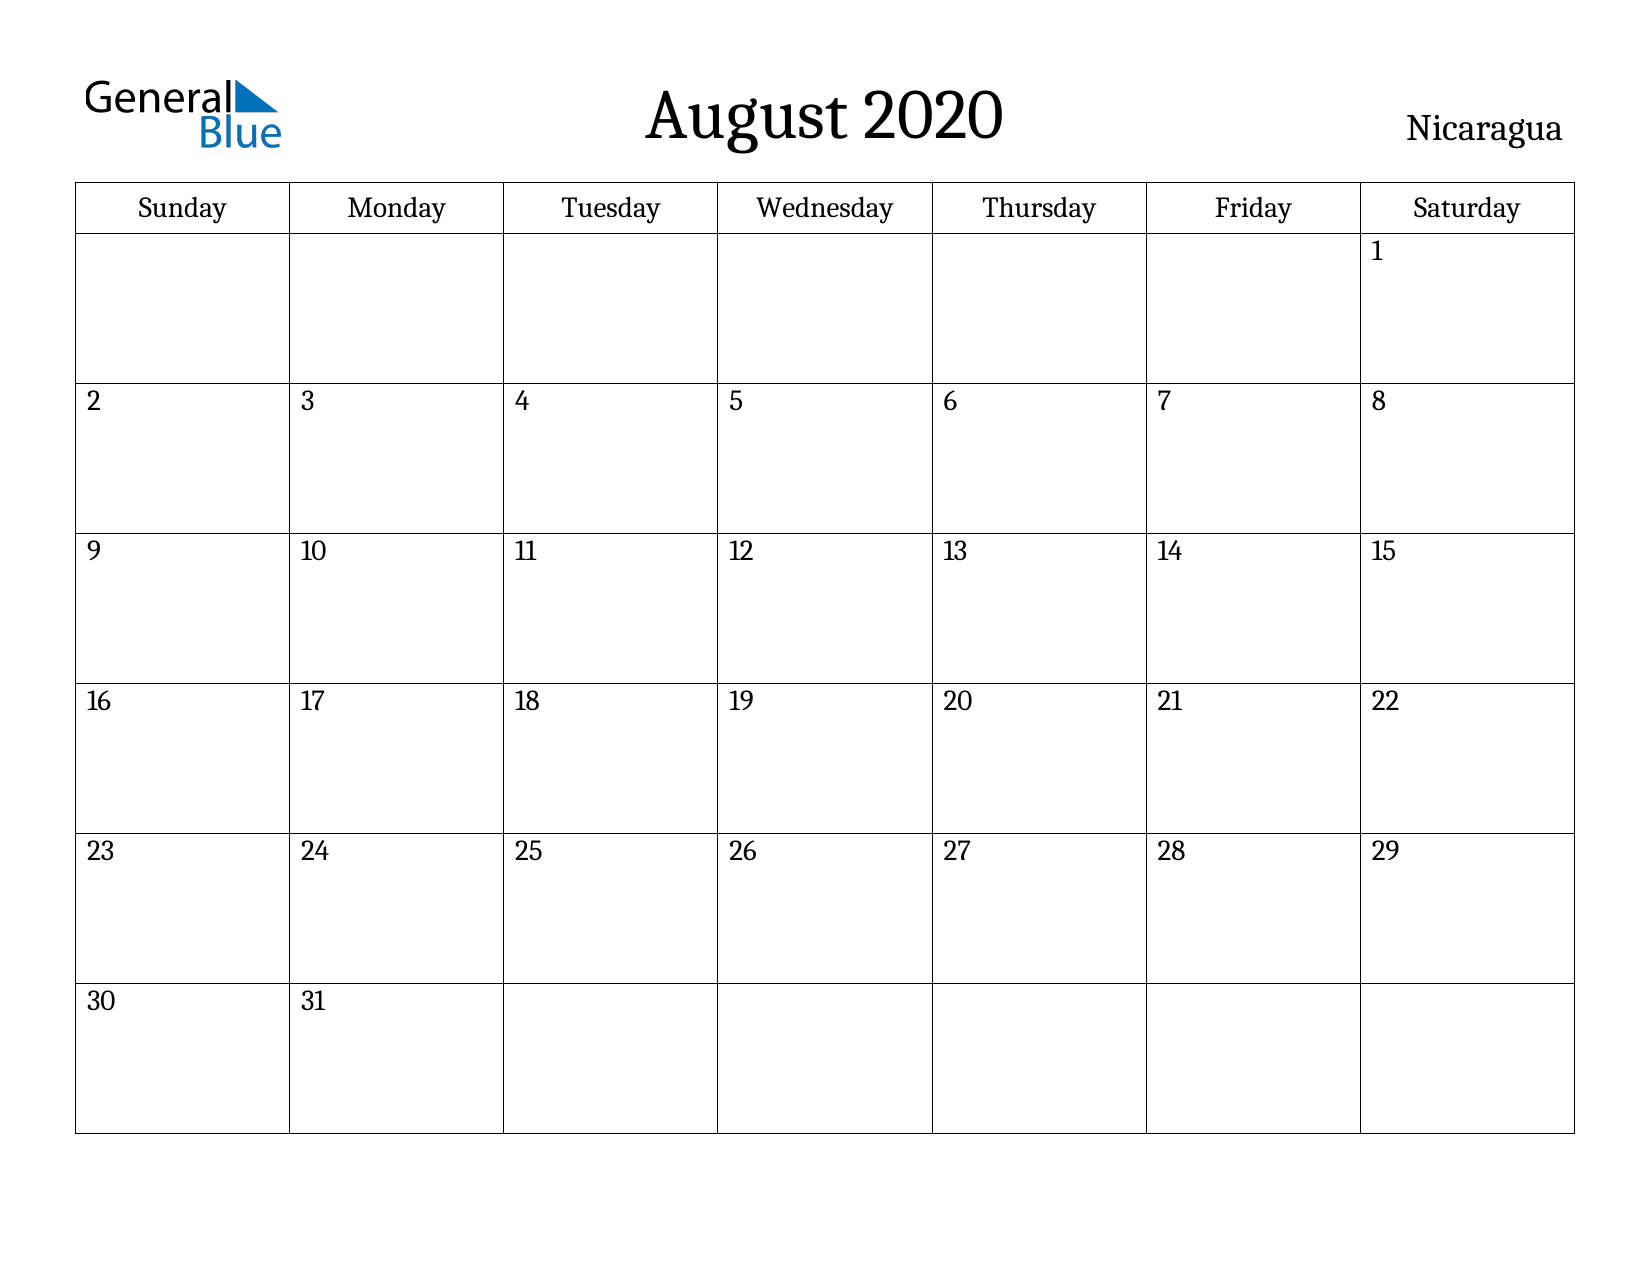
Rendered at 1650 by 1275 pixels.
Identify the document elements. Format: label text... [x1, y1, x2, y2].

table_cell Thursday [933, 183, 1146, 233]
table_cell [1361, 717, 1574, 833]
table_cell [1147, 717, 1360, 833]
table_cell [1361, 567, 1574, 683]
table_cell 25 [504, 834, 717, 867]
table_cell 11 [504, 534, 717, 567]
table_cell [504, 868, 717, 983]
table_cell Sunday [76, 183, 289, 233]
table_cell 14 [1147, 534, 1360, 567]
table_cell [1147, 984, 1360, 1017]
table_cell [718, 267, 932, 383]
table_cell [718, 234, 932, 267]
table_cell [1361, 1018, 1574, 1133]
table_cell 13 [933, 534, 1146, 567]
table_cell Friday [1147, 183, 1360, 233]
table_cell [290, 567, 503, 683]
table_cell [933, 868, 1146, 983]
table_cell [1147, 868, 1360, 983]
table_cell Wednesday [718, 183, 932, 233]
table_cell [504, 567, 717, 683]
table_cell 26 [718, 834, 932, 867]
table_cell [1361, 417, 1574, 533]
table_cell [933, 717, 1146, 833]
table_cell [290, 234, 503, 267]
table_cell [76, 717, 289, 833]
table_header [76, 75, 503, 182]
table_cell [290, 267, 503, 383]
table_cell [76, 567, 289, 683]
table_cell [290, 417, 503, 533]
table_cell 4 [504, 384, 717, 417]
table_cell 29 [1361, 834, 1574, 867]
table_cell [504, 984, 717, 1017]
table_cell [718, 984, 932, 1017]
table_cell 19 [718, 684, 932, 717]
table_cell [1361, 984, 1574, 1017]
table_cell Monday [290, 183, 503, 233]
table_header August 2020 [504, 75, 1146, 182]
table_cell [1147, 234, 1360, 267]
table_cell [76, 1018, 289, 1133]
table_cell 6 [933, 384, 1146, 417]
table_cell 24 [290, 834, 503, 867]
table_cell 1 [1361, 234, 1574, 267]
table_cell 2 [76, 384, 289, 417]
table_cell 31 [290, 984, 503, 1017]
table_cell [718, 868, 932, 983]
table_cell [1147, 267, 1360, 383]
table_cell 27 [933, 834, 1146, 867]
table_cell 21 [1147, 684, 1360, 717]
table_cell 12 [718, 534, 932, 567]
table_cell 10 [290, 534, 503, 567]
table_cell [504, 717, 717, 833]
table_cell [1361, 267, 1574, 383]
table_cell [933, 1018, 1146, 1133]
table_cell 7 [1147, 384, 1360, 417]
table_cell [933, 267, 1146, 383]
table_cell [718, 417, 932, 533]
table_cell [933, 234, 1146, 267]
table_cell [290, 717, 503, 833]
table_cell Tuesday [504, 183, 717, 233]
table_cell 9 [76, 534, 289, 567]
table_cell [76, 234, 289, 267]
table_header Nicaragua [1146, 75, 1574, 182]
table_cell 8 [1361, 384, 1574, 417]
table_cell [718, 1018, 932, 1133]
table_cell [76, 868, 289, 983]
table_cell [933, 417, 1146, 533]
table_cell 28 [1147, 834, 1360, 867]
table_cell [290, 868, 503, 983]
table_cell 20 [933, 684, 1146, 717]
picture [86, 80, 281, 148]
table_cell [1147, 417, 1360, 533]
table_cell [290, 1018, 503, 1133]
table_cell 5 [718, 384, 932, 417]
table_cell Saturday [1361, 183, 1574, 233]
table_cell [1147, 567, 1360, 683]
table_cell [1361, 868, 1574, 983]
table_cell 15 [1361, 534, 1574, 567]
table_cell [504, 1018, 717, 1133]
table_cell [504, 267, 717, 383]
table_cell [76, 417, 289, 533]
table_cell [76, 267, 289, 383]
table_cell 18 [504, 684, 717, 717]
table_cell [1147, 1018, 1360, 1133]
table_cell 30 [76, 984, 289, 1017]
table_cell [504, 234, 717, 267]
table_cell [718, 717, 932, 833]
table_cell 22 [1361, 684, 1574, 717]
table_cell 23 [76, 834, 289, 867]
table_cell 3 [290, 384, 503, 417]
table_cell [933, 984, 1146, 1017]
table_cell [718, 567, 932, 683]
table_cell [933, 567, 1146, 683]
table_cell 16 [76, 684, 289, 717]
table_cell 17 [290, 684, 503, 717]
table_cell [504, 417, 717, 533]
